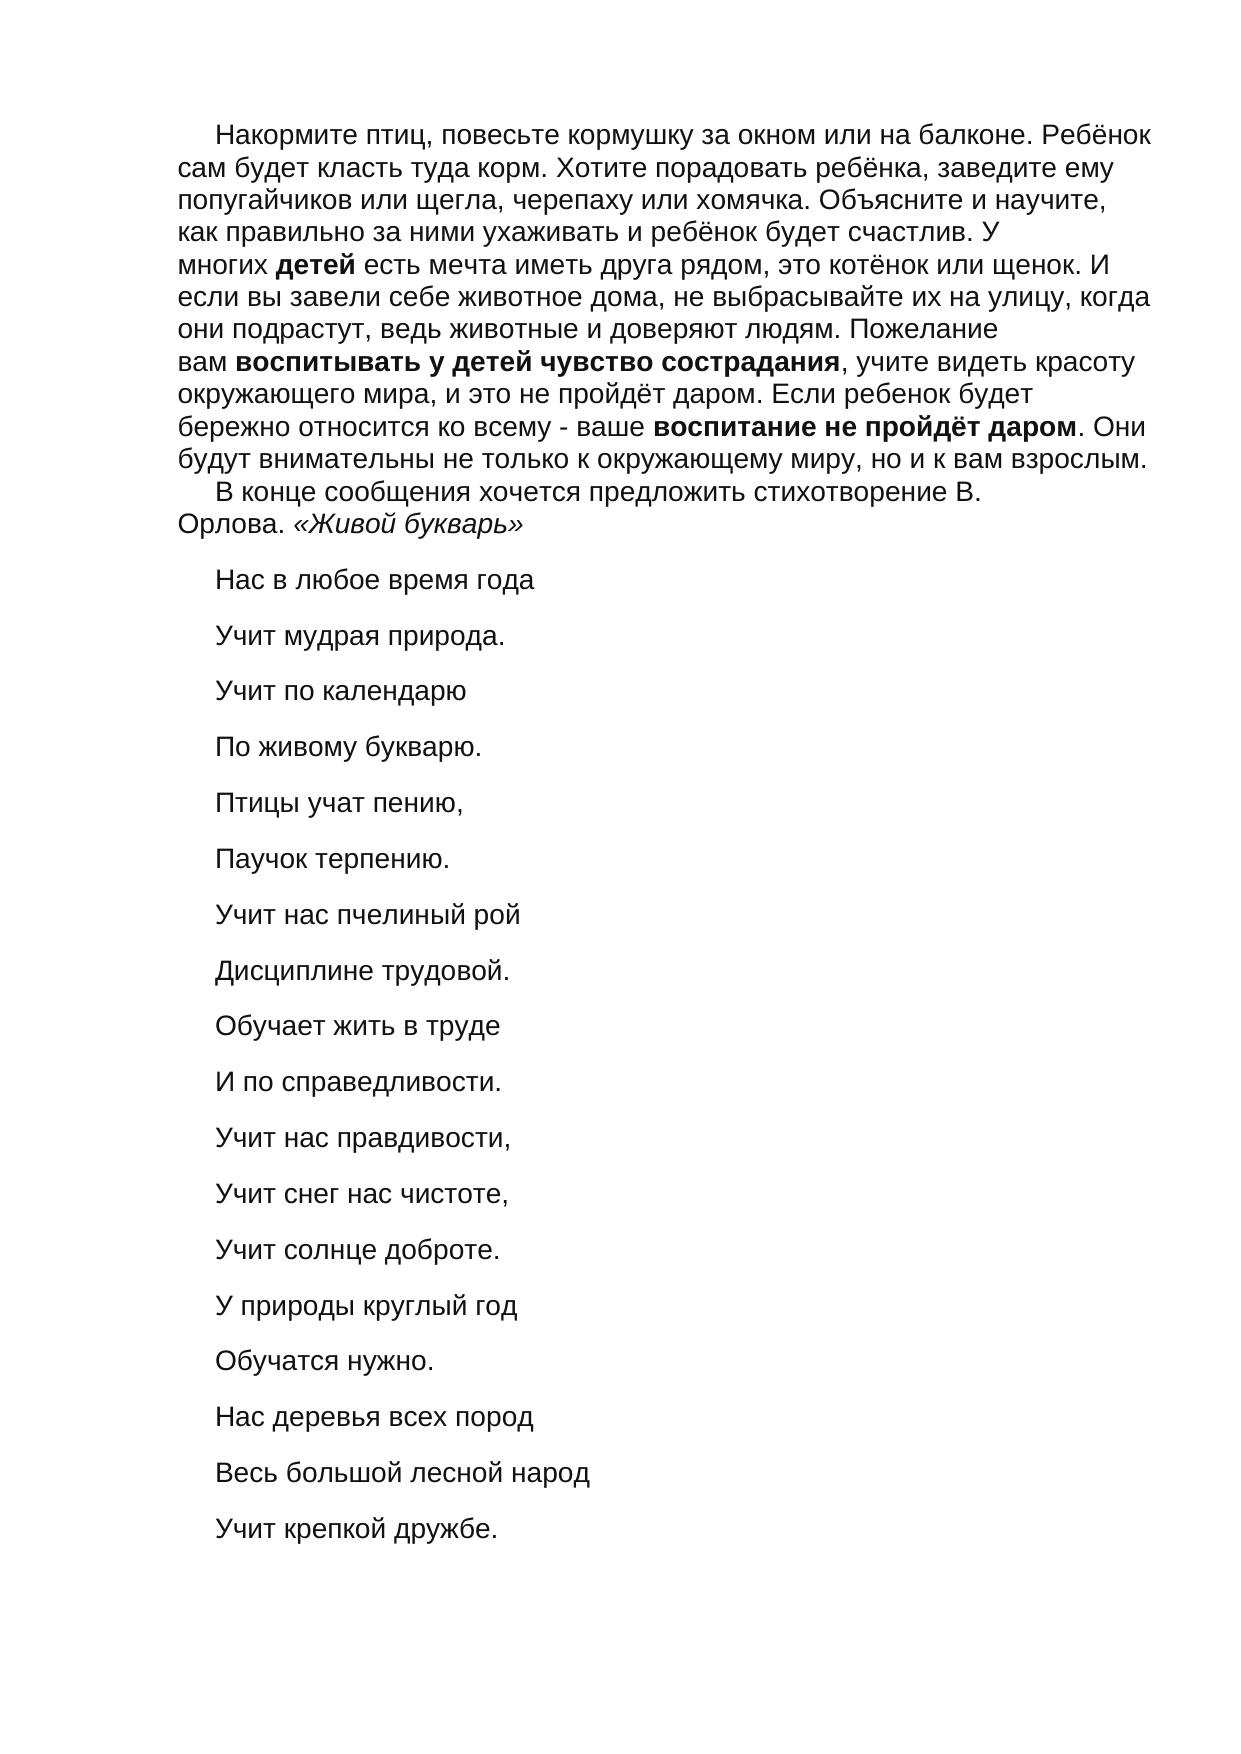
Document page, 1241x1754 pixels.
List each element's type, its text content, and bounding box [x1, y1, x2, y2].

text Учит нас правдивости, [177, 1121, 1152, 1153]
text Накормите птиц, повесьте кормушку за окном или на балконе. Ребёнок сам будет класть туда корм. Хотите порадовать ребёнка, заведите ему попугайчиков или щегла, черепаху или хомячка. Объясните и научите, как правильно за ними ухаживать и ребёнок будет счастлив. У многих детей есть мечта иметь друга рядом, это котёнок или щенок. И если вы завели себе животное дома, не выбрасывайте их на улицу, когда они подрастут, ведь животные и доверяют людям. Пожелание вам воспитывать у детей чувство сострадания, учите видеть красоту окружающего мира, и это не пройдёт даром. Если ребенок будет бережно относится ко всему - ваше воспитание не пройдёт даром. Они будут внимательны не только к окружающему миру, но и к вам взрослым. [177, 118, 1152, 474]
text Учит мудрая природа. [177, 618, 1152, 651]
text Учит крепкой дружбе. [177, 1512, 1152, 1544]
text Учит нас пчелиный рой [177, 898, 1152, 930]
text Нас деревья всех пород [177, 1400, 1152, 1433]
text Весь большой лесной народ [177, 1456, 1152, 1488]
text Паучок терпению. [177, 842, 1152, 874]
text У природы круглый год [177, 1288, 1152, 1321]
text Птицы учат пению, [177, 786, 1152, 818]
text Учит солнце доброте. [177, 1233, 1152, 1265]
text Дисциплине трудовой. [177, 953, 1152, 986]
text Нас в любое время года [177, 563, 1152, 595]
text Учит по календарю [177, 674, 1152, 707]
text По живому букварю. [177, 730, 1152, 763]
text Обучатся нужно. [177, 1344, 1152, 1377]
text Обучает жить в труде [177, 1009, 1152, 1042]
text В конце сообщения хочется предложить стихотворение В. Орлова. «Живой букварь» [177, 474, 1152, 539]
text Учит снег нас чистоте, [177, 1177, 1152, 1209]
text И по справедливости. [177, 1065, 1152, 1098]
